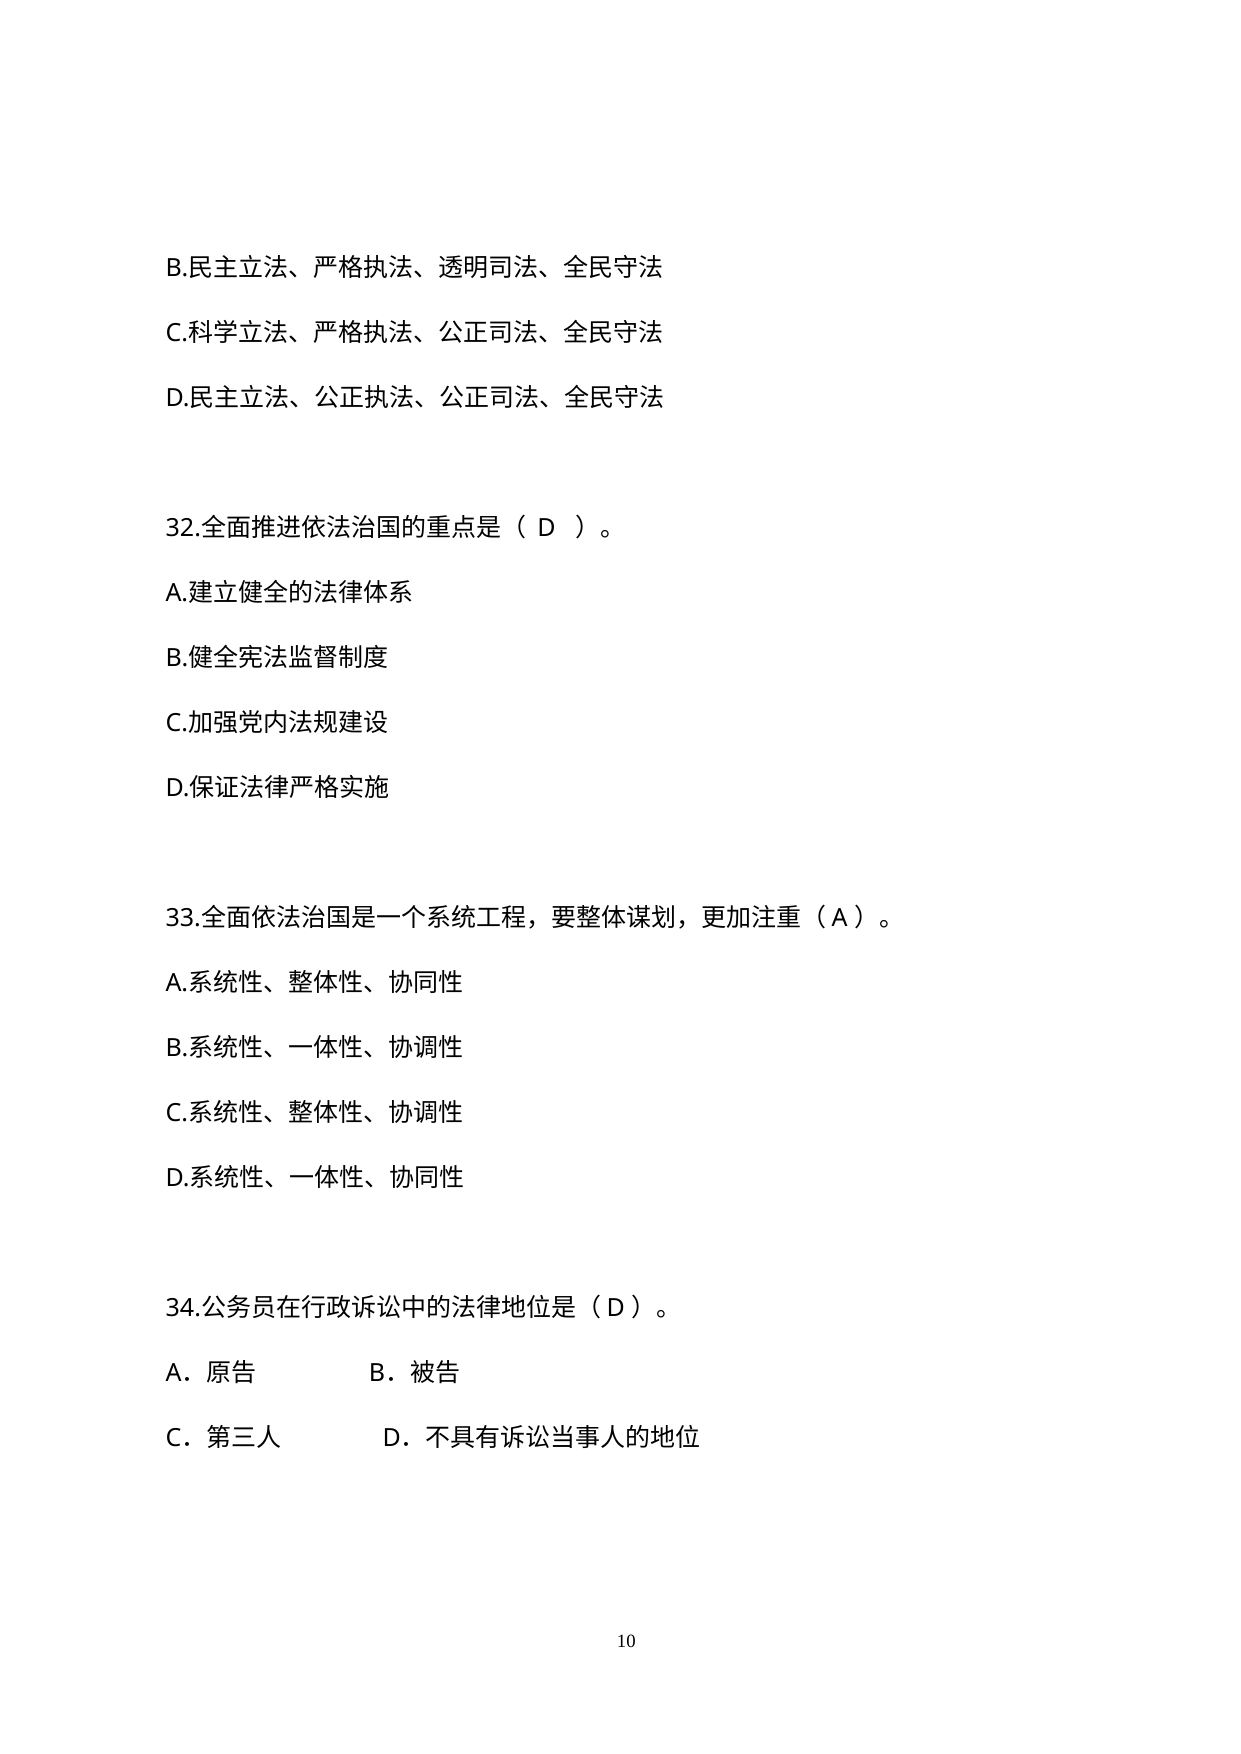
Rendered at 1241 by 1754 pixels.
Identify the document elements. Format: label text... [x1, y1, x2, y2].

text A.建立健全的法律体系 [165, 558, 1087, 623]
text C.加强党内法规建设 [165, 688, 1087, 753]
text C.系统性、整体性、协调性 [165, 1078, 1087, 1143]
text D.民主立法、公正执法、公正司法、全民守法 [165, 363, 1087, 428]
text B.系统性、一体性、协调性 [165, 1013, 1087, 1078]
text D.系统性、一体性、协同性 [165, 1143, 1087, 1208]
text B.民主立法、严格执法、透明司法、全民守法 [165, 233, 1087, 298]
text A．原告 B．被告 [165, 1338, 1087, 1403]
text D.保证法律严格实施 [165, 753, 1087, 818]
text 34.公务员在行政诉讼中的法律地位是（ D ）。 [165, 1273, 1087, 1338]
text C．第三人 D．不具有诉讼当事人的地位 [165, 1403, 1087, 1468]
text 33.全面依法治国是一个系统工程，要整体谋划，更加注重（ A ）。 [165, 883, 1087, 948]
text 32.全面推进依法治国的重点是（ D ）。 [165, 493, 1087, 558]
text C.科学立法、严格执法、公正司法、全民守法 [165, 298, 1087, 363]
text B.健全宪法监督制度 [165, 623, 1087, 688]
text A.系统性、整体性、协同性 [165, 948, 1087, 1013]
